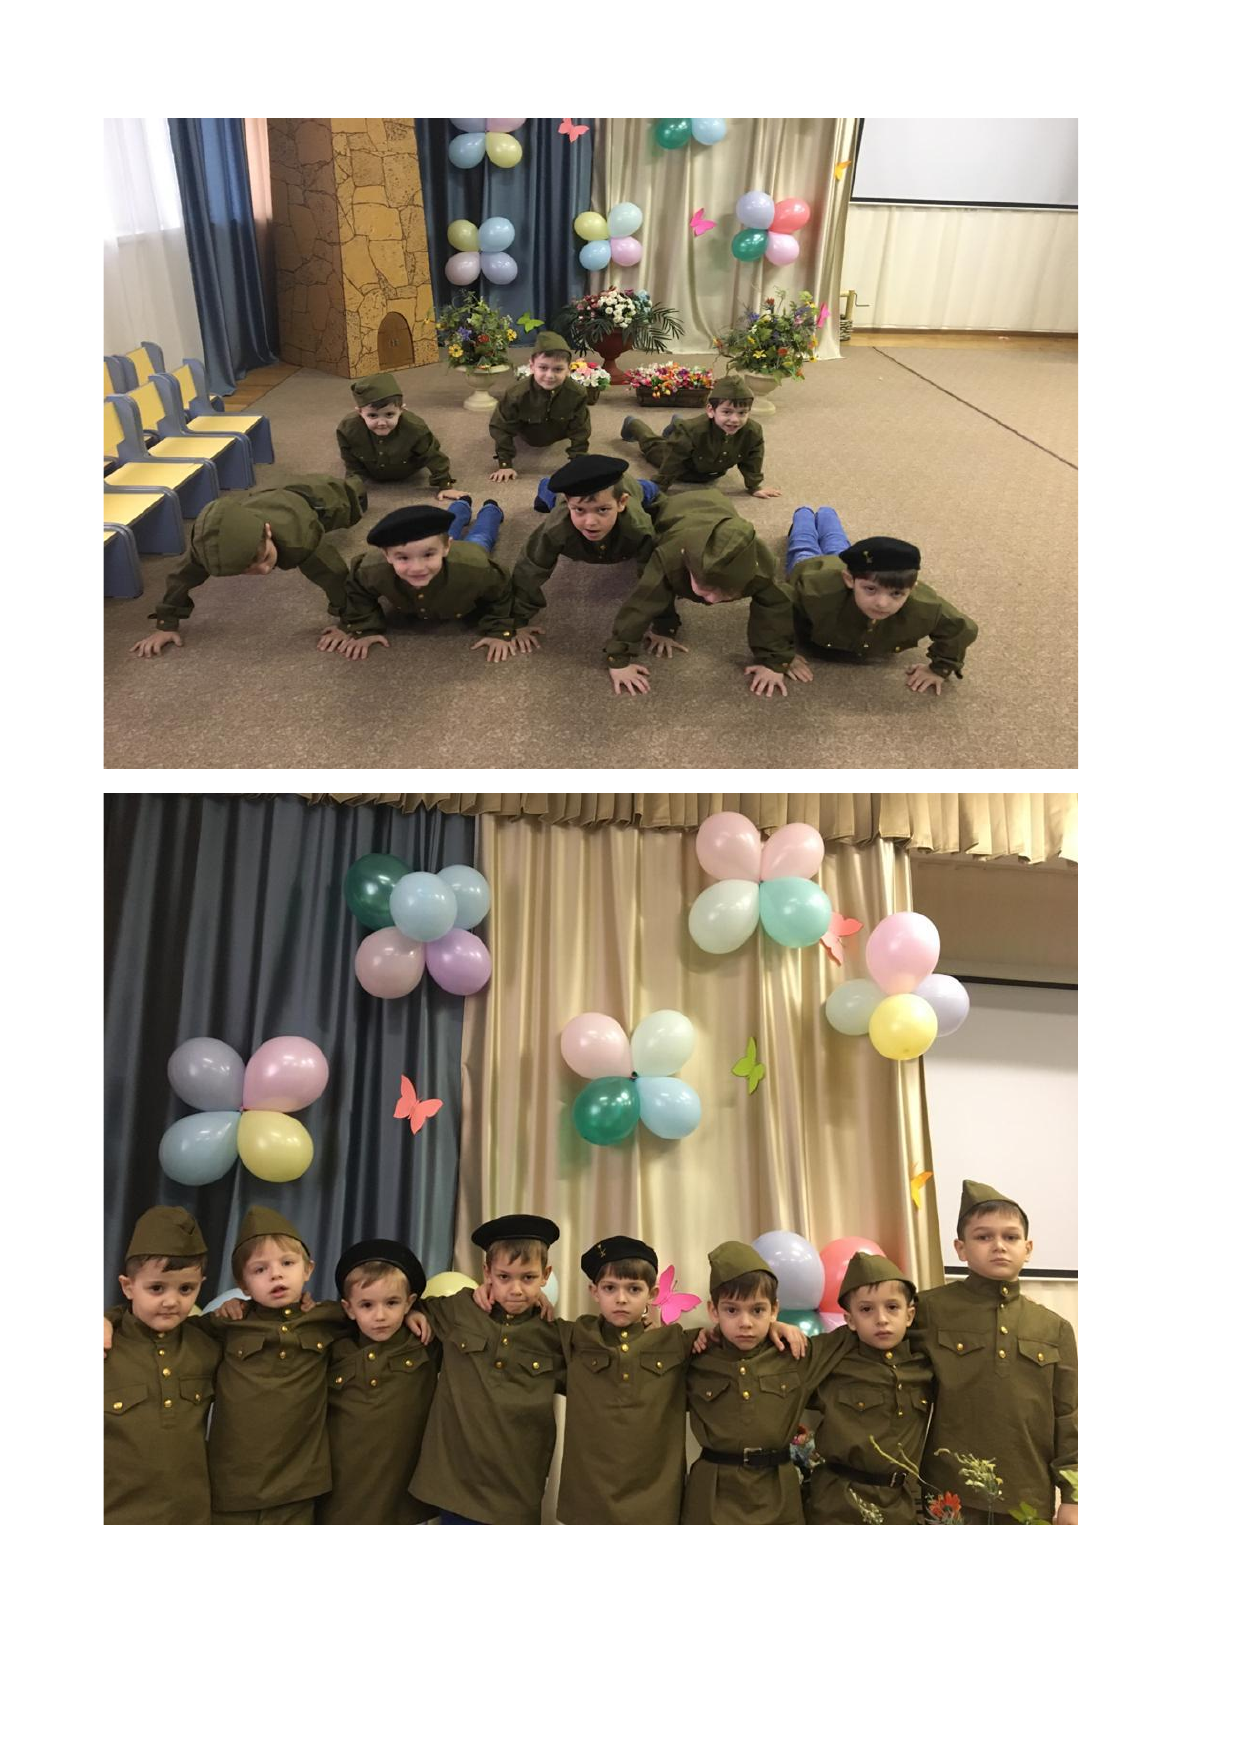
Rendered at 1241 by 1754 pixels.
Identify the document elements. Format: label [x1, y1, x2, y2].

picture [103, 118, 1079, 769]
picture [103, 793, 1078, 1525]
